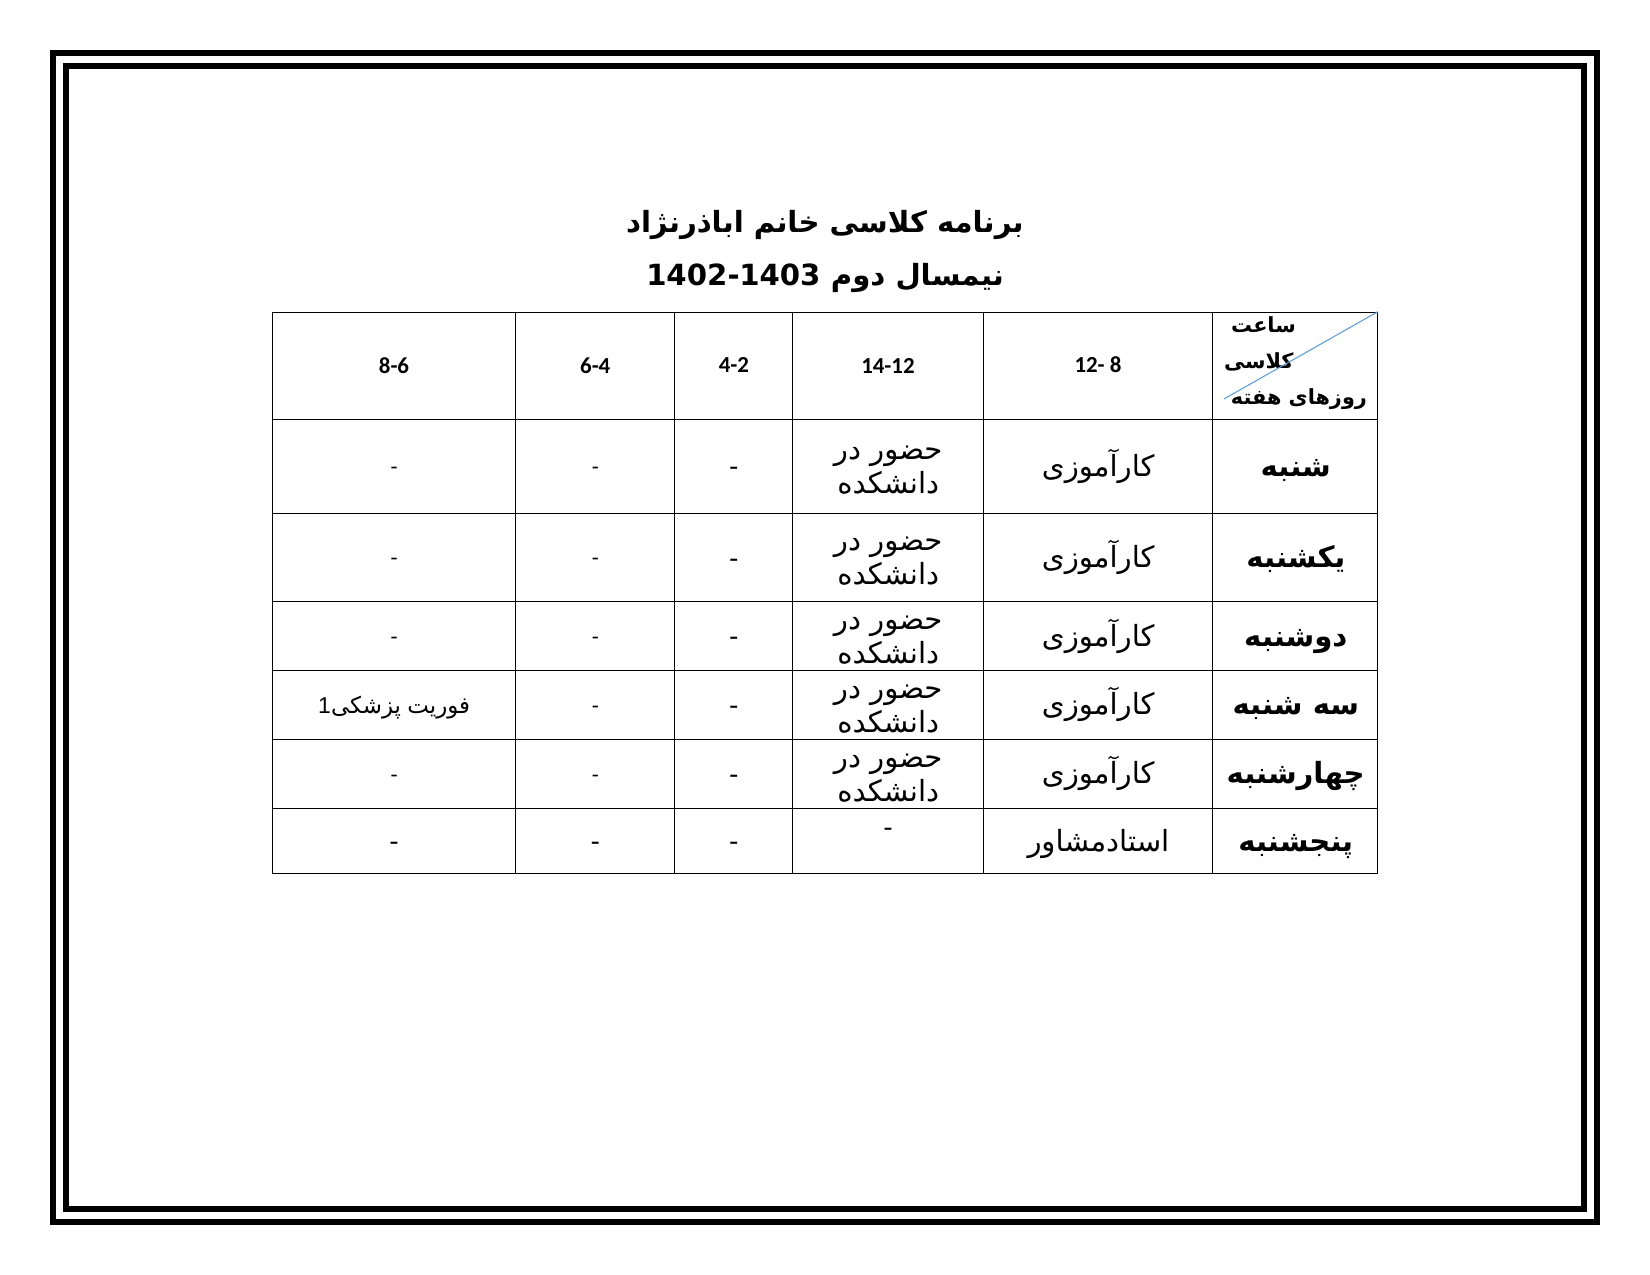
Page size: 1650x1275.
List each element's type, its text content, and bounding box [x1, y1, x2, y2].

table_cell - [273, 602, 515, 670]
table_cell سه شنبه [1213, 671, 1377, 739]
table_cell دوشنبه [1213, 602, 1377, 670]
table_cell چهارشنبه [1213, 740, 1377, 808]
table_header 12- 8 [984, 313, 1212, 419]
table_cell - [516, 420, 674, 513]
table_cell پنجشنبه [1213, 809, 1377, 873]
table_cell - [675, 809, 792, 873]
table_cell کارآموزی [984, 420, 1212, 513]
table_header 6-4 [516, 313, 674, 419]
table_cell شنبه [1213, 420, 1377, 513]
table_cell - [516, 740, 674, 808]
table_header 14-12 [793, 313, 983, 419]
table_cell - [675, 514, 792, 601]
table_cell - [273, 420, 515, 513]
table_cell کارآموزی [984, 514, 1212, 601]
table_cell کارآموزی [984, 740, 1212, 808]
table_cell - [675, 671, 792, 739]
table_cell کارآموزی [984, 671, 1212, 739]
table_cell حضور در دانشکده [793, 514, 983, 601]
table_cell - [273, 809, 515, 873]
table_cell - [793, 809, 983, 873]
table_header 8-6 [273, 313, 515, 419]
table_cell - [516, 671, 674, 739]
table_cell - [675, 740, 792, 808]
text نیمسال دوم 1403-1402 [150, 258, 1500, 292]
text برنامه کلاسی خانم اباذرنژاد [150, 205, 1500, 239]
table_cell - [273, 740, 515, 808]
table_header 4-2 [675, 313, 792, 419]
table_cell یکشنبه [1213, 514, 1377, 601]
table_cell - [516, 602, 674, 670]
table_cell استادمشاور [984, 809, 1212, 873]
table_cell کارآموزی [984, 602, 1212, 670]
table_header ساعت کلاسی روزهای هفته [1213, 313, 1377, 419]
table_cell - [516, 809, 674, 873]
table_cell حضور در دانشکده [793, 671, 983, 739]
table_cell حضور در دانشکده [793, 740, 983, 808]
table_cell - [675, 420, 792, 513]
table_cell - [675, 602, 792, 670]
table_cell - [273, 514, 515, 601]
table_cell حضور در دانشکده [793, 602, 983, 670]
table_cell حضور در دانشکده [793, 420, 983, 513]
table_cell فوریت پزشکی1 [273, 671, 515, 739]
table_cell - [516, 514, 674, 601]
